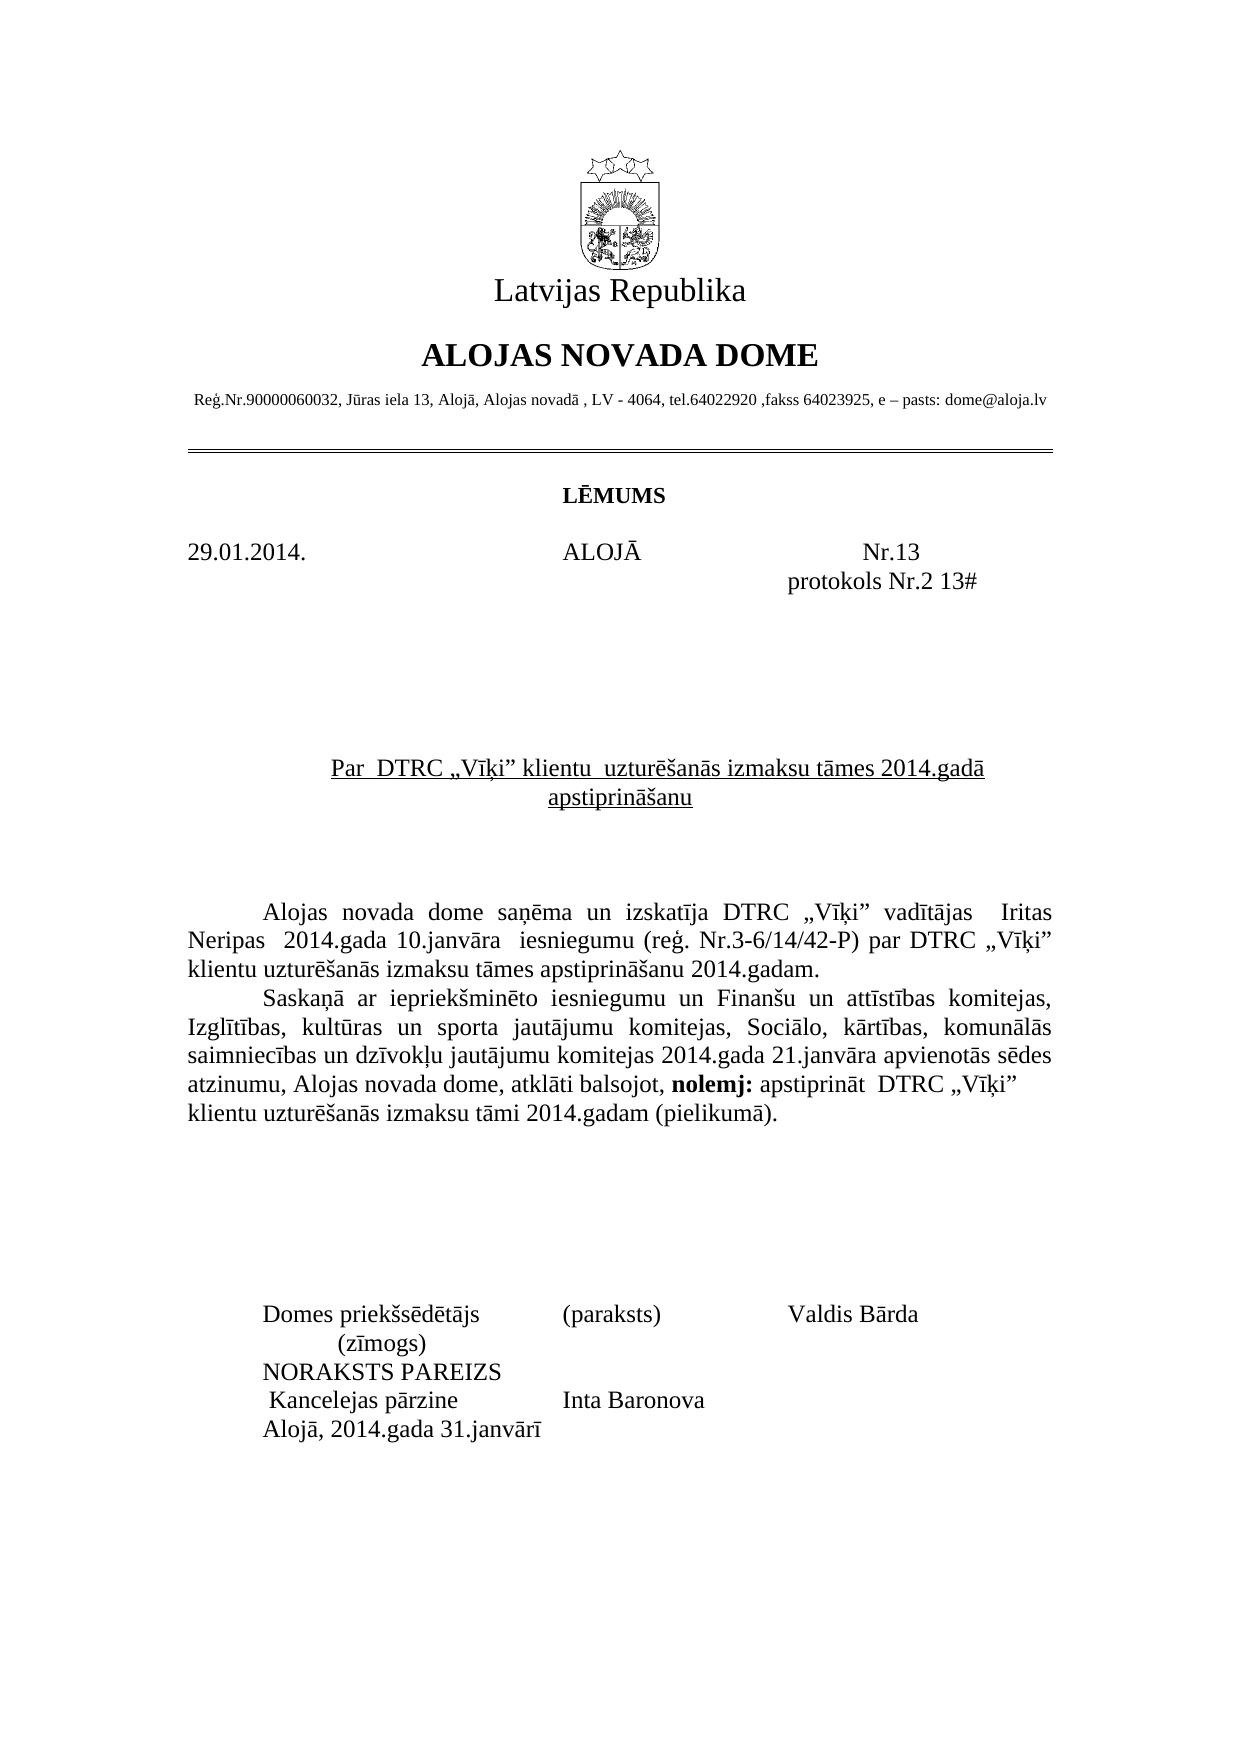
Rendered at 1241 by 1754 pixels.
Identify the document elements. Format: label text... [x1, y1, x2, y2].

text Kancelejas pārzine Inta Baronova [187, 1386, 1053, 1414]
text Alojas novada dome saņēma un izskatīja DTRC „Vīķi” vadītājas Iritas Neripas 2014.gada 10.janvāra iesniegumu (reģ. Nr.3-6/14/42-P) par DTRC „Vīķi” klientu uzturēšanās izmaksu tāmes apstiprināšanu 2014.gadam. [187, 897, 1053, 983]
text Saskaņā ar iepriekšminēto iesniegumu un Finanšu un attīstības komitejas, Izglītības, kultūras un sporta jautājumu komitejas, Sociālo, kārtības, komunālās saimniecības un dzīvokļu jautājumu komitejas 2014.gada 21.janvāra apvienotās sēdes atzinumu, Alojas novada dome, atklāti balsojot, nolemj: apstiprināt DTRC „Vīķi” [187, 983, 1053, 1098]
text ALOJAS NOVADA DOME [187, 335, 1053, 373]
text (zīmogs) [300, 1328, 1053, 1357]
text protokols Nr.2 13# [712, 566, 1053, 595]
text 29.01.2014. ALOJĀ Nr.13 [187, 537, 1053, 566]
text Latvijas Republika [187, 270, 1053, 309]
text Reģ.Nr.90000060032, Jūras iela 13, Alojā, Alojas novadā , LV - 4064, tel.64022920 ,fakss 64023925, e – pasts: dome@aloja.lv [187, 390, 1053, 453]
text Alojā, 2014.gada 31.janvārī [187, 1414, 1053, 1443]
text Par DTRC „Vīķi” klientu uzturēšanās izmaksu tāmes 2014.gadā apstiprināšanu [187, 753, 1053, 811]
text Domes priekšsēdētājs (paraksts) Valdis Bārda [225, 1299, 1053, 1328]
picture [579, 150, 661, 271]
text klientu uzturēšanās izmaksu tāmi 2014.gadam (pielikumā). [187, 1098, 1053, 1127]
text NORAKSTS PAREIZS [187, 1357, 1053, 1386]
